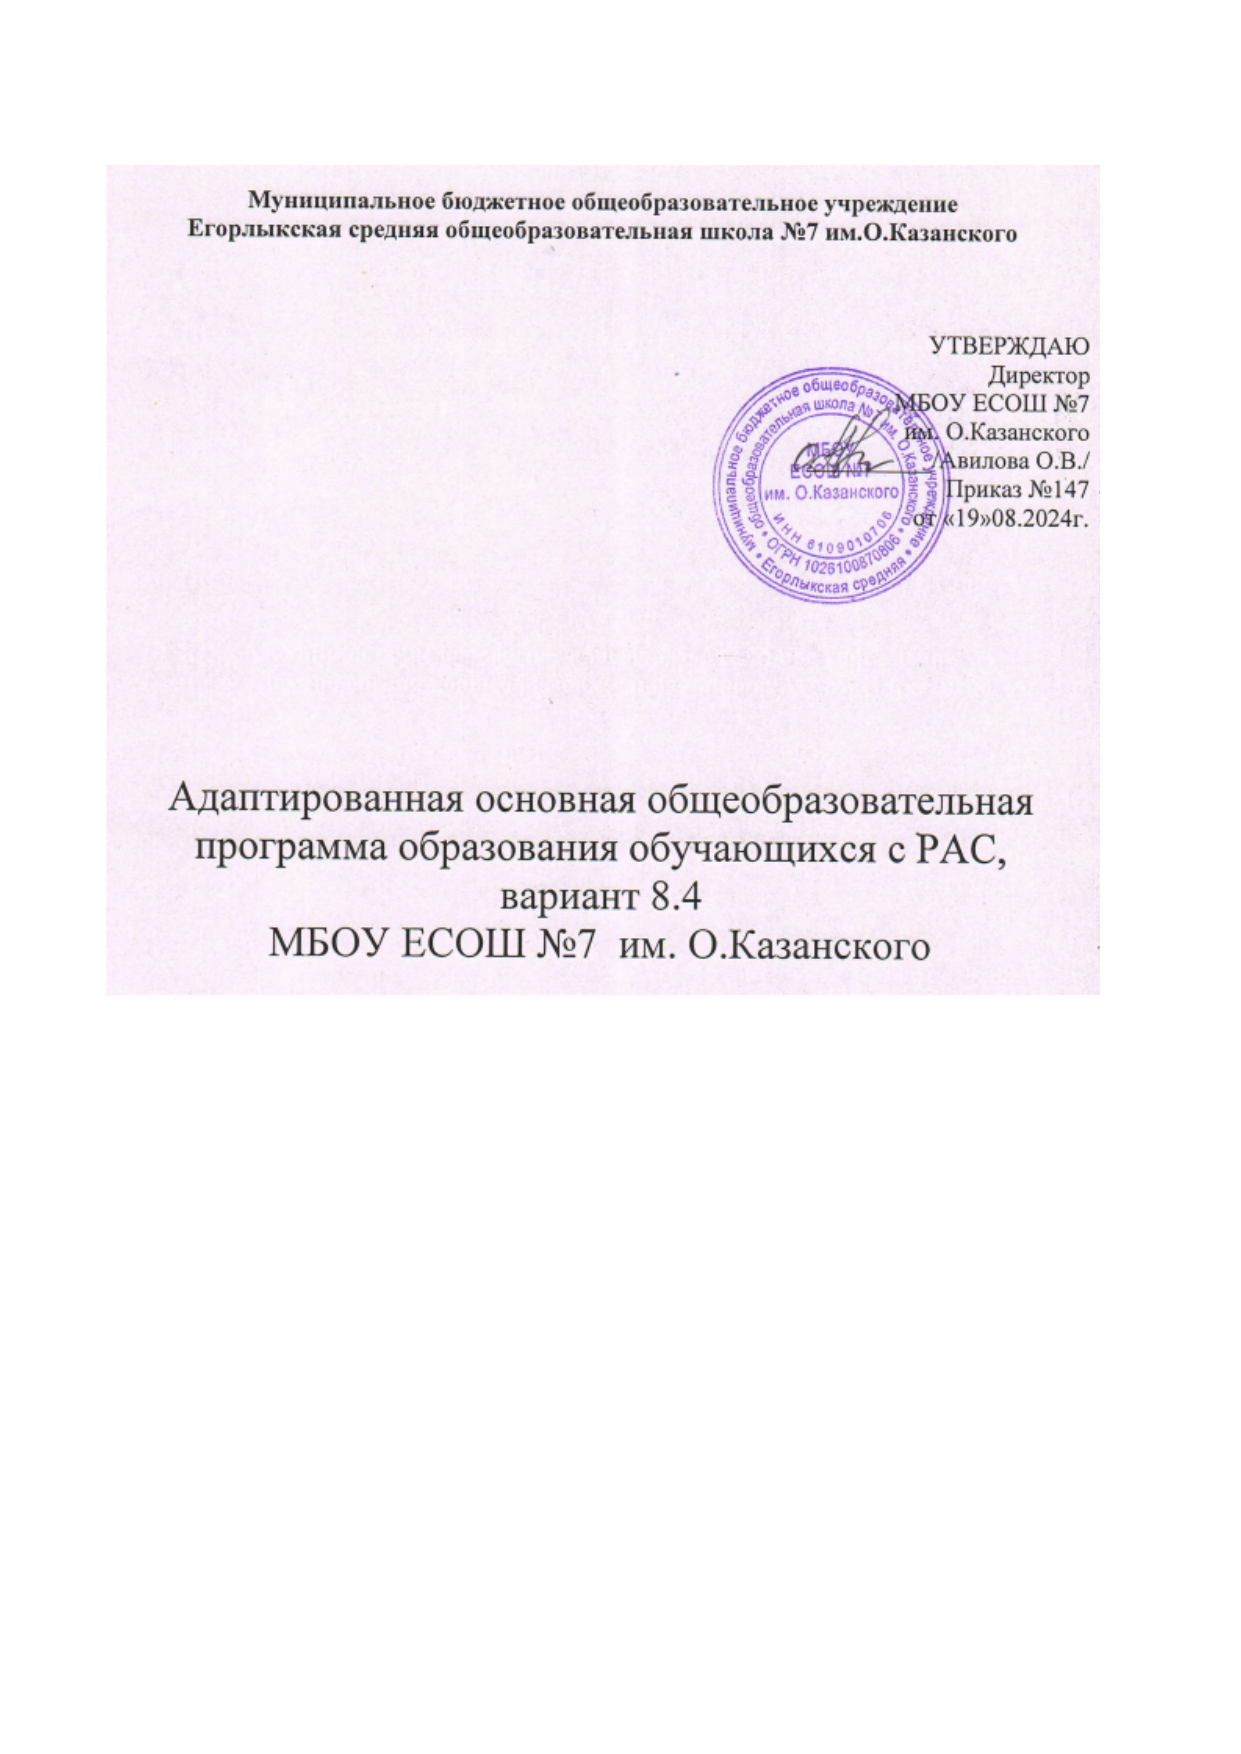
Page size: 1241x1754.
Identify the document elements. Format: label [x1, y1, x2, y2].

picture [106, 165, 1100, 995]
